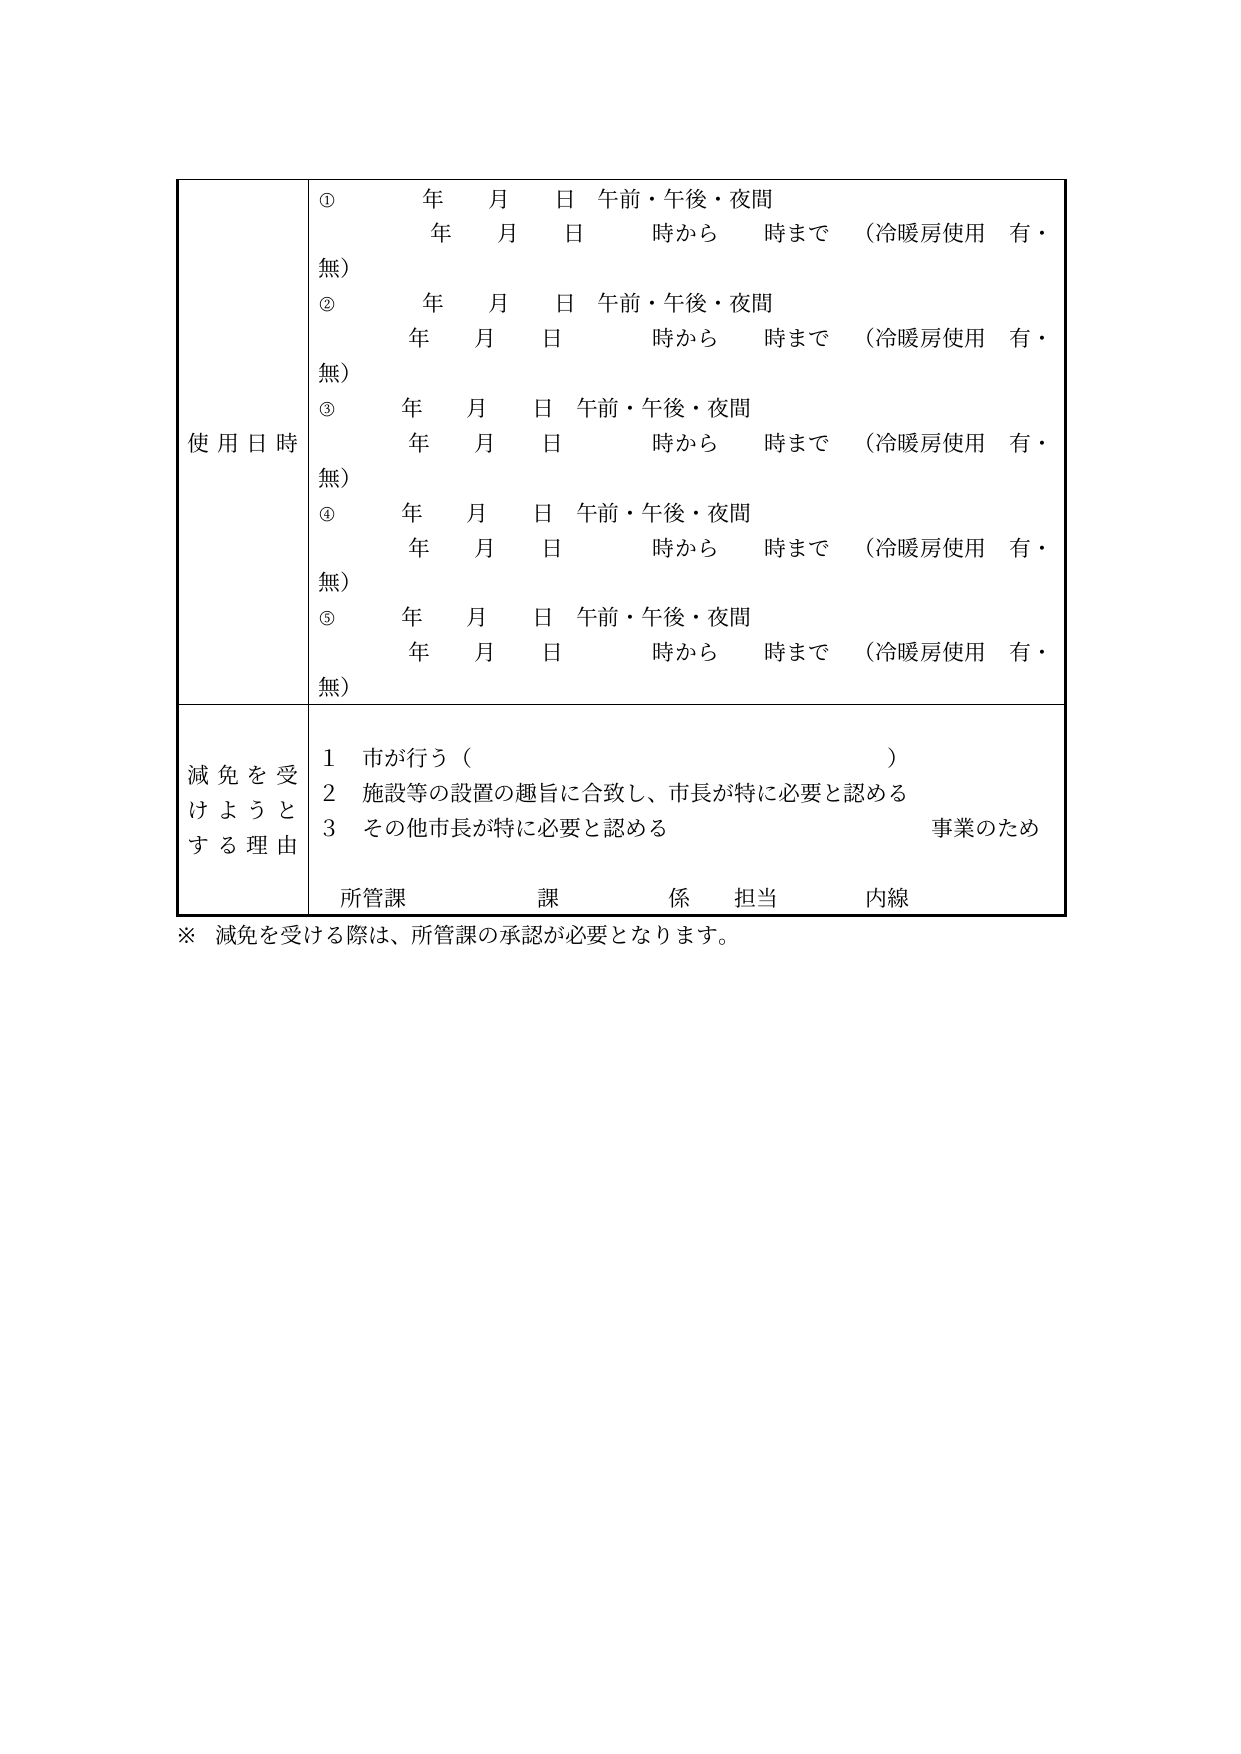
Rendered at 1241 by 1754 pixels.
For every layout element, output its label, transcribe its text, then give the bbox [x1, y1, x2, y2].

table_cell 減免を受けようとする理由 [179, 705, 308, 914]
table_cell ① 年 月 日 午前・午後・夜間 年 月 日 時から 時まで （冷暖房使用 有・無） ② 年 月 日 午前・午後・夜間 年 月 日 時から 時まで （冷暖房使用 有・無） ③ 年 月 日 午前・午後・夜間 年 月 日 時から 時まで （冷暖房使用 有・無） ④ 年 月 日 午前・午後・夜間 年 月 日 時から 時まで （冷暖房使用 有・無） ⑤ 年 月 日 午前・午後・夜間 年 月 日 時から 時まで （冷暖房使用 有・無） [309, 180, 1064, 703]
list 減免を受ける際は、所管課の承認が必要となります。 [177, 917, 1063, 952]
table_cell １ 市が行う（ ） ２ 施設等の設置の趣旨に合致し、市長が特に必要と認める ３ その他市長が特に必要と認める 事業のため 所管課 課 係 担当 内線 [309, 705, 1064, 914]
table_cell 使用日時 [179, 180, 308, 703]
